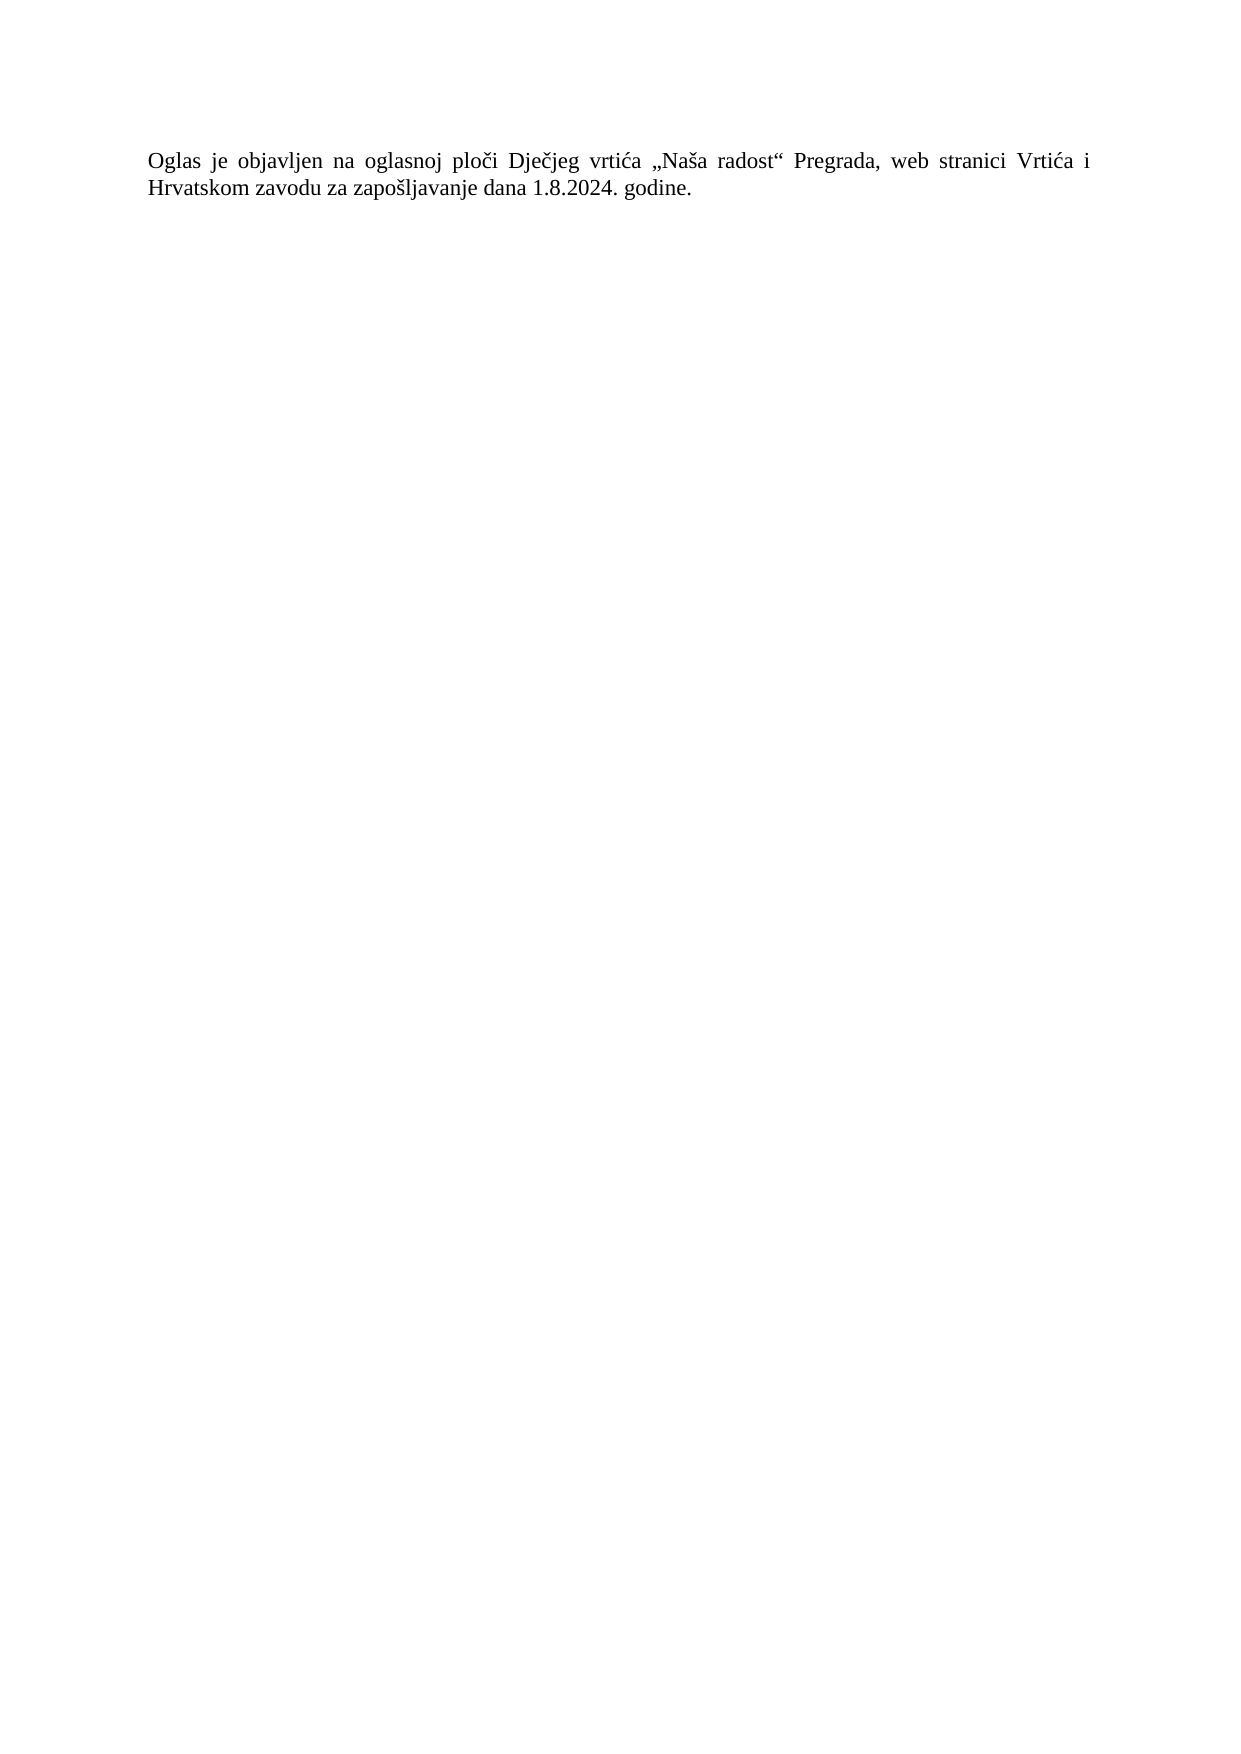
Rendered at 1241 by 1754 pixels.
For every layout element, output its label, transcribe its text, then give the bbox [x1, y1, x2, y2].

text Oglas je objavljen na oglasnoj ploči Dječjeg vrtića „Naša radost“ Pregrada, web stranici Vrtića i Hrvatskom zavodu za zapošljavanje dana 1.8.2024. godine. [148, 148, 1093, 200]
